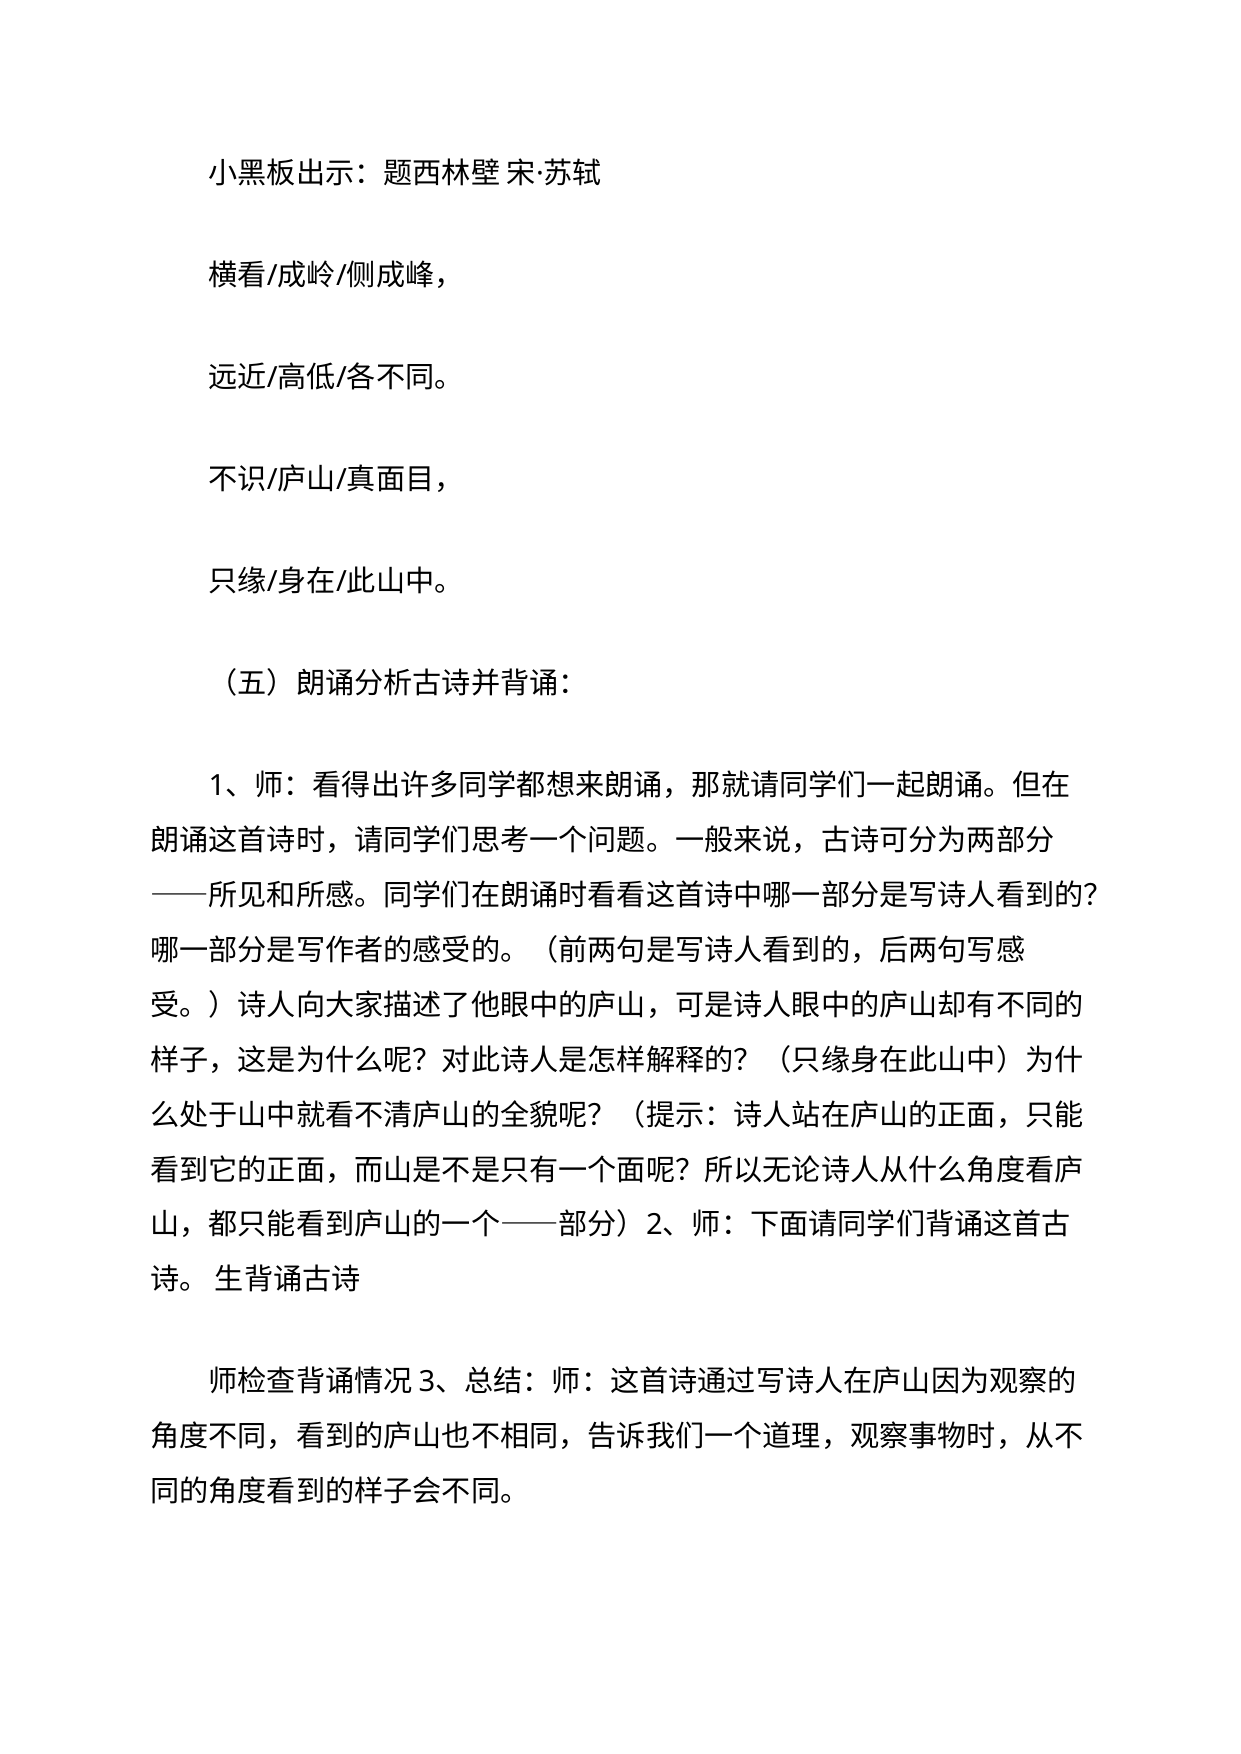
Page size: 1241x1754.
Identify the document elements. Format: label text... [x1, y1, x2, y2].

text 远近/高低/各不同。 [150, 354, 1090, 396]
text 小黑板出示：题西林壁 宋·苏轼 [150, 150, 1090, 192]
text （五）朗诵分析古诗并背诵： [150, 660, 1090, 702]
text 横看/成岭/侧成峰， [150, 252, 1090, 294]
text 不识/庐山/真面目， [150, 456, 1090, 498]
text 只缘/身在/此山中。 [150, 558, 1090, 600]
text 1、师：看得出许多同学都想来朗诵，那就请同学们一起朗诵。但在朗诵这首诗时，请同学们思考一个问题。一般来说，古诗可分为两部分——所见和所感。同学们在朗诵时看看这首诗中哪一部分是写诗人看到的？哪一部分是写作者的感受的。（前两句是写诗人看到的，后两句写感受。）诗人向大家描述了他眼中的庐山，可是诗人眼中的庐山却有不同的样子，这是为什么呢？对此诗人是怎样解释的？（只缘身在此山中）为什么处于山中就看不清庐山的全貌呢？（提示：诗人站在庐山的正面，只能看到它的正面，而山是不是只有一个面呢？所以无论诗人从什么角度看庐山，都只能看到庐山的一个——部分）2、师：下面请同学们背诵这首古诗。 生背诵古诗 [150, 762, 1090, 1298]
text 师检查背诵情况3、总结：师：这首诗通过写诗人在庐山因为观察的角度不同，看到的庐山也不相同，告诉我们一个道理，观察事物时，从不同的角度看到的样子会不同。 [150, 1358, 1090, 1510]
